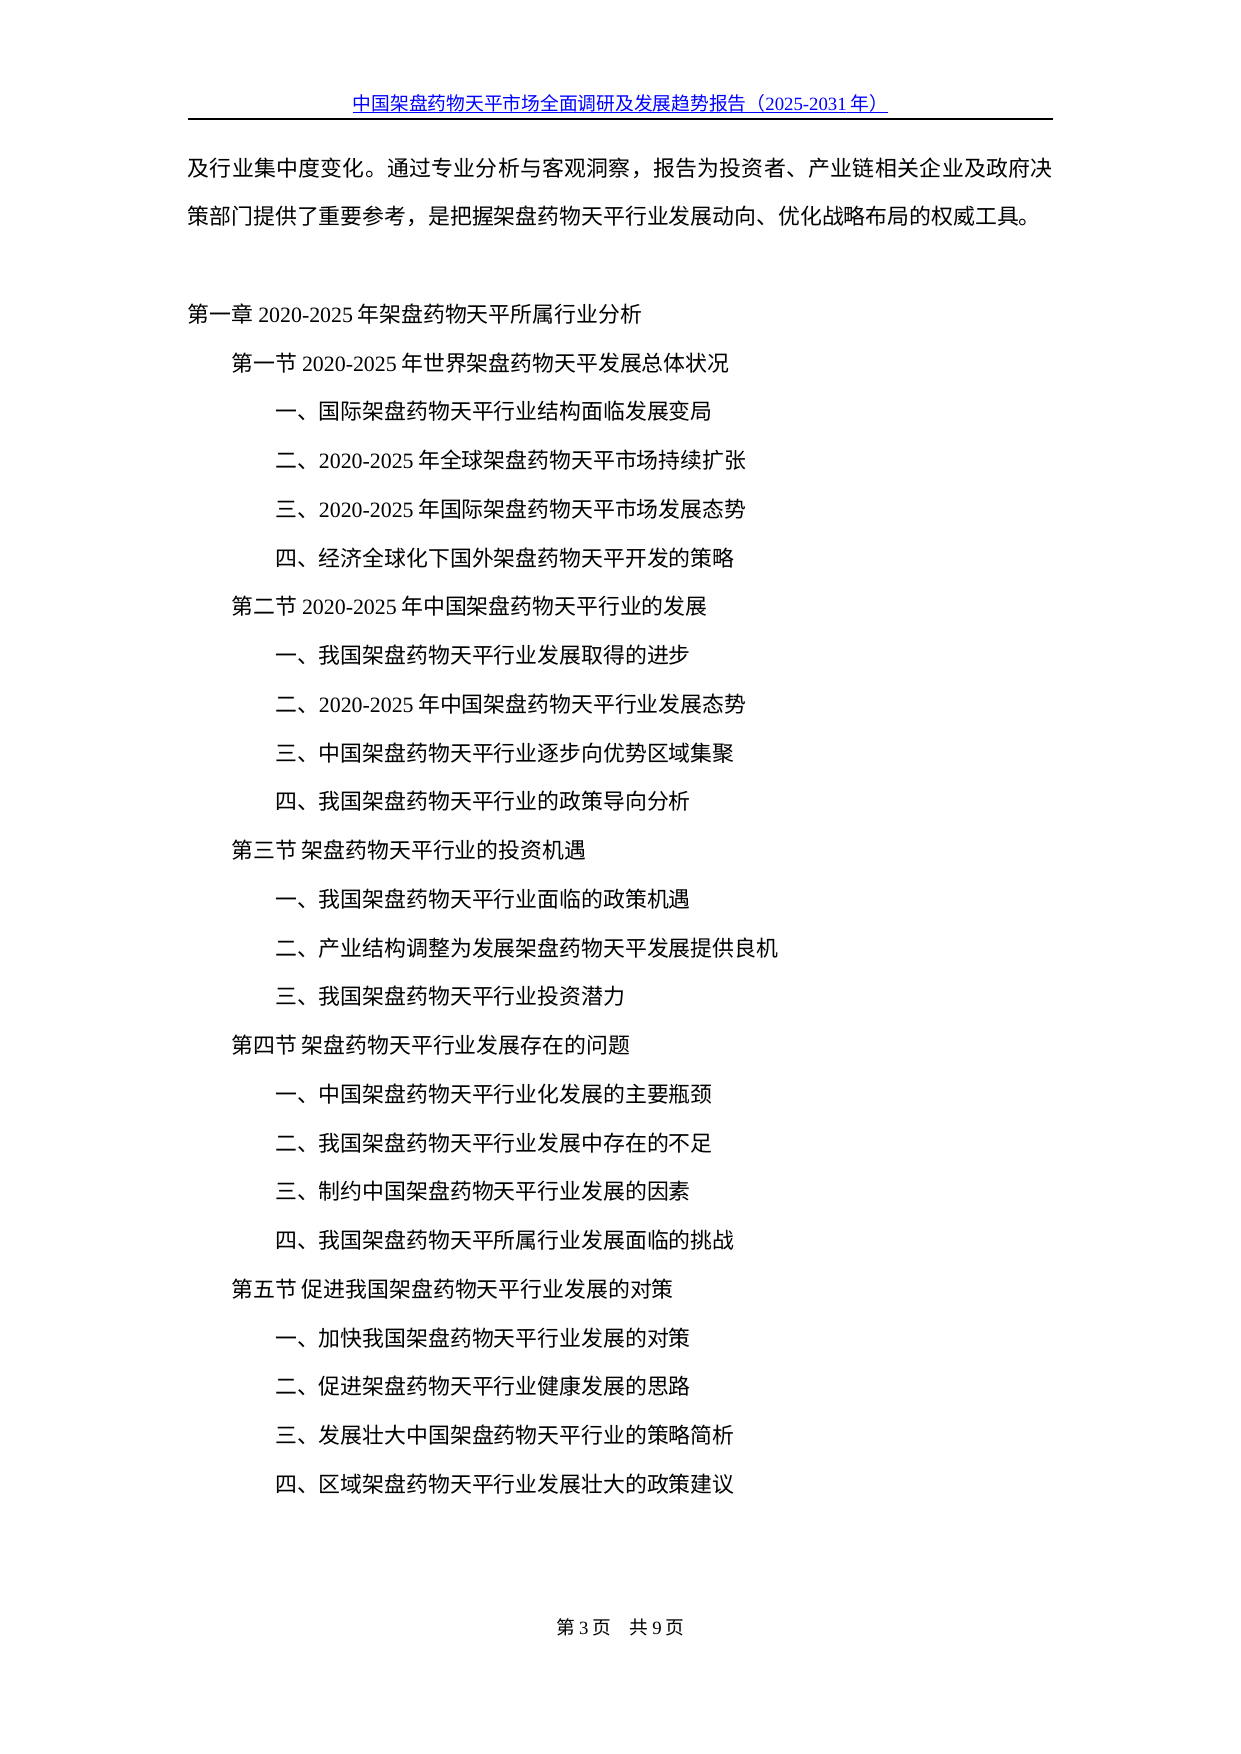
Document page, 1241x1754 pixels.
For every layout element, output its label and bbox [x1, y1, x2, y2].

text [187, 150, 1053, 1499]
